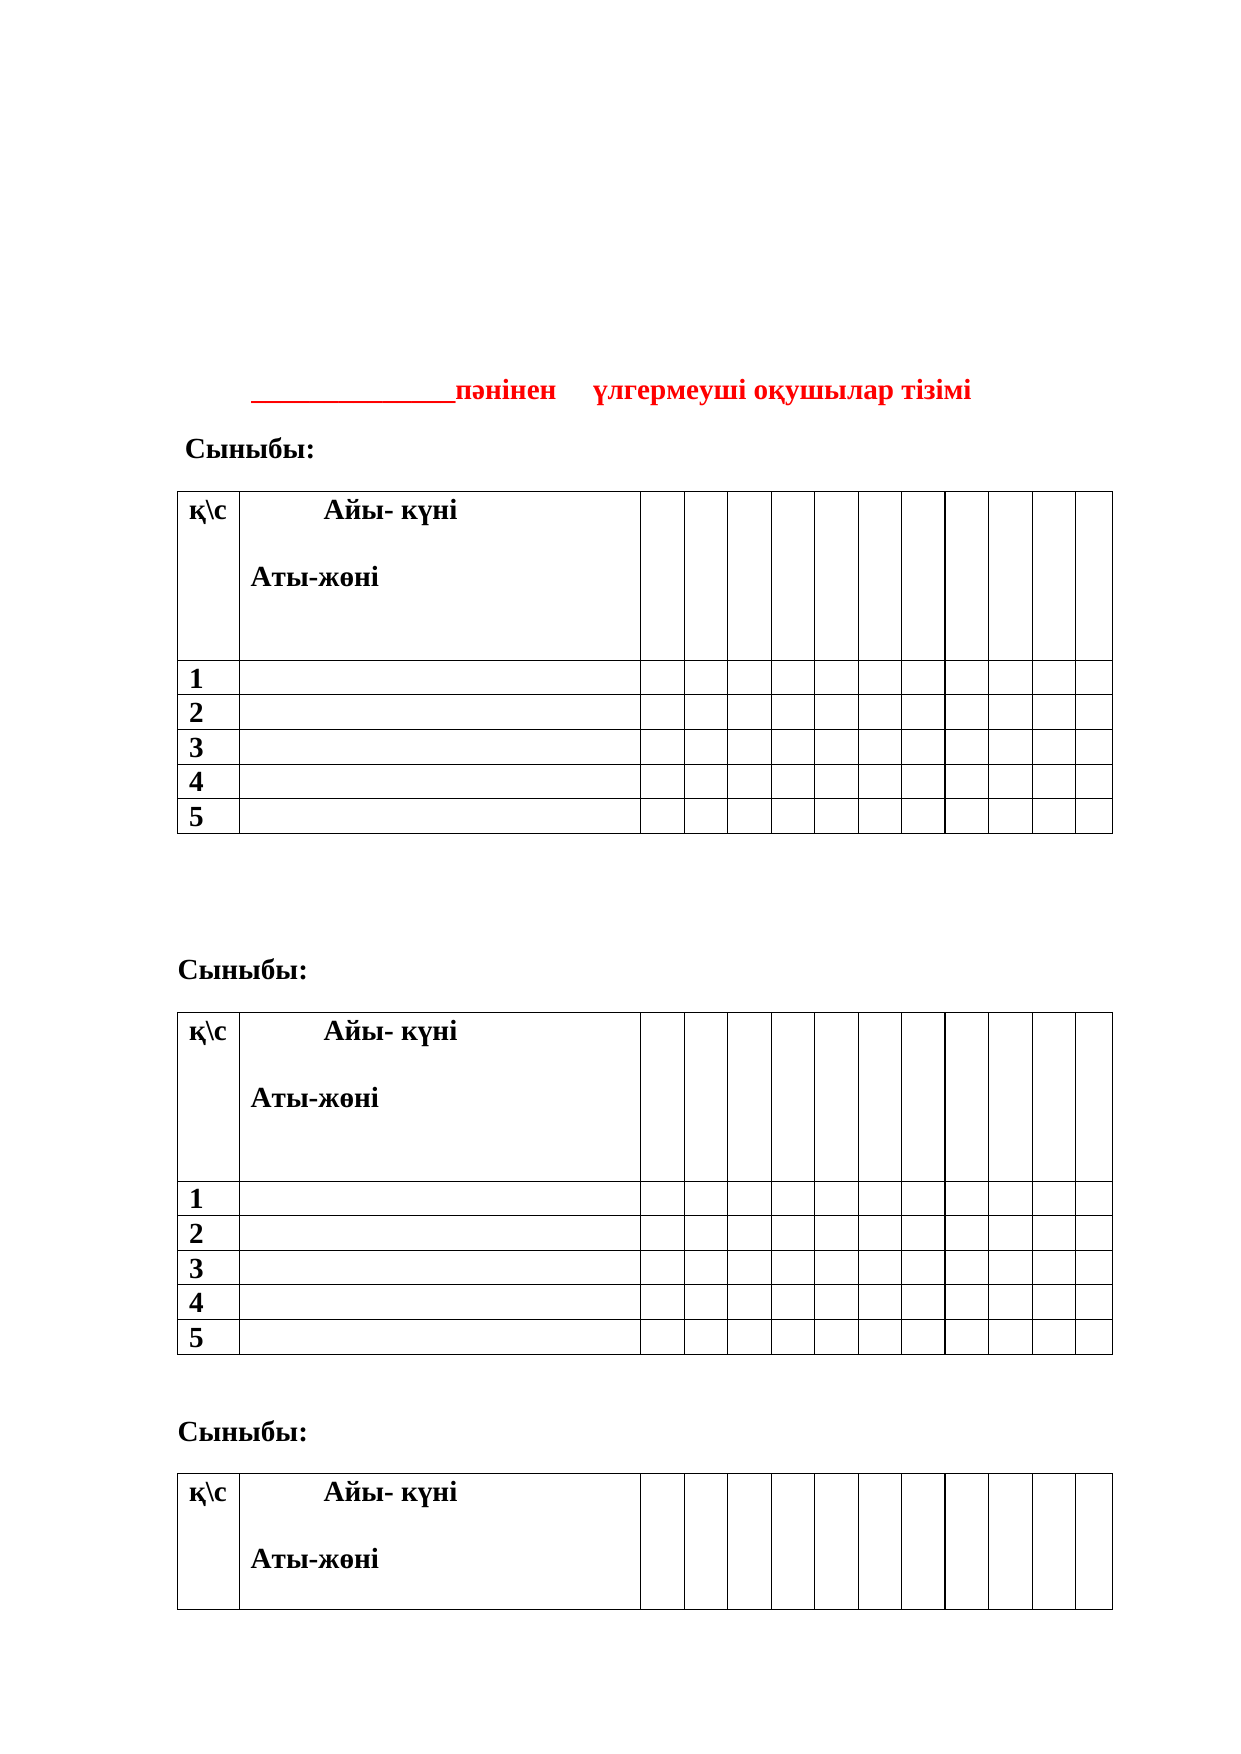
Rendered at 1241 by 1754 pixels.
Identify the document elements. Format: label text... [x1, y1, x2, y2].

table_cell [1033, 1285, 1075, 1319]
table_cell [859, 799, 901, 833]
table_cell [772, 1182, 814, 1215]
table_cell [989, 695, 1032, 729]
table_cell [685, 1182, 727, 1215]
table_header [728, 1013, 771, 1181]
table_header [685, 492, 727, 660]
table_cell [772, 765, 814, 798]
table_header [728, 1474, 771, 1608]
table_cell [815, 1216, 858, 1250]
table_cell [728, 1285, 771, 1319]
table_cell [1033, 695, 1075, 729]
table_cell [1033, 1320, 1075, 1353]
table_header Айы- күні Аты-жөні [240, 1474, 640, 1608]
table_cell [240, 695, 640, 729]
table_cell [240, 1182, 640, 1215]
table_cell [772, 1320, 814, 1353]
table_cell [815, 1285, 858, 1319]
table_cell [946, 730, 988, 763]
table_cell [946, 1285, 988, 1319]
table_cell [641, 1285, 684, 1319]
text Сыныбы: [177, 1414, 1152, 1447]
table_cell [946, 765, 988, 798]
table_header [1033, 1013, 1075, 1181]
table_cell 2 [178, 1216, 239, 1250]
table_cell [902, 799, 944, 833]
table_cell [772, 1216, 814, 1250]
table_cell [902, 765, 944, 798]
table_header [1076, 492, 1112, 660]
table_cell [685, 1251, 727, 1284]
table_cell [946, 1216, 988, 1250]
table_header қ\с [178, 492, 239, 660]
table_cell [859, 1320, 901, 1353]
table_cell [859, 1285, 901, 1319]
table_cell [902, 1182, 944, 1215]
table_header [902, 1474, 944, 1608]
table_cell 1 [178, 1182, 239, 1215]
table_cell [772, 661, 814, 694]
table_cell [728, 799, 771, 833]
table_cell [772, 730, 814, 763]
table_cell [989, 1251, 1032, 1284]
table_header [1033, 1474, 1075, 1608]
table_cell 4 [178, 765, 239, 798]
table_cell 5 [178, 799, 239, 833]
table_cell [240, 1251, 640, 1284]
table_cell [685, 1320, 727, 1353]
table_cell [815, 730, 858, 763]
table_cell [641, 1320, 684, 1353]
table_header [641, 1474, 684, 1608]
table_cell [946, 799, 988, 833]
table_cell [1076, 695, 1112, 729]
table_header [902, 1013, 944, 1181]
table_header [815, 1474, 858, 1608]
table_cell [240, 799, 640, 833]
table_cell [641, 730, 684, 763]
table_cell [1033, 765, 1075, 798]
table_cell [728, 765, 771, 798]
table_cell [685, 765, 727, 798]
table_header [859, 492, 901, 660]
table_cell 3 [178, 730, 239, 763]
text ______________пәнінен үлгермеуші оқушылар тізімі [251, 372, 1152, 406]
table_cell [240, 661, 640, 694]
table_cell 3 [178, 1251, 239, 1284]
table_cell [1033, 1251, 1075, 1284]
table_cell [859, 661, 901, 694]
table_header [902, 492, 944, 660]
table_cell [728, 1182, 771, 1215]
text Сыныбы: [177, 432, 1152, 465]
table_cell [946, 695, 988, 729]
table_cell [902, 1320, 944, 1353]
table_cell [772, 1251, 814, 1284]
table_cell [902, 1251, 944, 1284]
table_cell [946, 1320, 988, 1353]
table_cell [946, 661, 988, 694]
table_cell [641, 1182, 684, 1215]
table_cell [989, 1285, 1032, 1319]
table_cell [859, 1216, 901, 1250]
table_cell [685, 1285, 727, 1319]
table_cell [728, 1251, 771, 1284]
table_cell [1033, 799, 1075, 833]
table_cell [641, 661, 684, 694]
table_cell [240, 765, 640, 798]
table_cell [859, 695, 901, 729]
table_header [946, 492, 988, 660]
table_cell [728, 730, 771, 763]
table_header [685, 1474, 727, 1608]
table_header [1076, 1474, 1112, 1608]
table_cell [989, 1216, 1032, 1250]
table_cell [1076, 1182, 1112, 1215]
table_header Айы- күні Аты-жөні [240, 1013, 640, 1181]
table_header [1076, 1013, 1112, 1181]
table_cell [902, 661, 944, 694]
table_cell [1033, 1216, 1075, 1250]
table_cell [1076, 1251, 1112, 1284]
table_cell [859, 1251, 901, 1284]
text Сыныбы: [177, 952, 1152, 986]
table_cell [641, 1216, 684, 1250]
table_cell [240, 1285, 640, 1319]
table_cell [902, 695, 944, 729]
table_cell [772, 1285, 814, 1319]
table_header [989, 1474, 1032, 1608]
table_header қ\с [178, 1013, 239, 1181]
table_cell [989, 1182, 1032, 1215]
table_cell [859, 765, 901, 798]
table_header [772, 1013, 814, 1181]
table_header [989, 492, 1032, 660]
table_cell 5 [178, 1320, 239, 1353]
table_cell [902, 730, 944, 763]
table_header [989, 1013, 1032, 1181]
table_cell [1033, 1182, 1075, 1215]
table_cell [946, 1251, 988, 1284]
table_cell [1076, 730, 1112, 763]
table_cell [1076, 1320, 1112, 1353]
table_cell [728, 1216, 771, 1250]
table_cell 4 [178, 1285, 239, 1319]
table_cell [641, 765, 684, 798]
table_cell [815, 695, 858, 729]
table_cell [1076, 661, 1112, 694]
table_cell [989, 1320, 1032, 1353]
table_cell [772, 799, 814, 833]
table_cell [728, 661, 771, 694]
table_cell [685, 1216, 727, 1250]
table_cell [1076, 765, 1112, 798]
table_cell [641, 695, 684, 729]
table_cell [1033, 661, 1075, 694]
table_header [685, 1013, 727, 1181]
table_cell [815, 1251, 858, 1284]
table_cell [902, 1216, 944, 1250]
table_cell [989, 799, 1032, 833]
table_header [1033, 492, 1075, 660]
table_header [772, 492, 814, 660]
table_cell [815, 1320, 858, 1353]
table_cell 1 [178, 661, 239, 694]
table_header [728, 492, 771, 660]
table_cell [1033, 730, 1075, 763]
table_header Айы- күні Аты-жөні [240, 492, 640, 660]
table_header [859, 1013, 901, 1181]
table_cell [240, 1216, 640, 1250]
table_header [815, 1013, 858, 1181]
table_cell [685, 661, 727, 694]
table_cell 2 [178, 695, 239, 729]
table_cell [859, 1182, 901, 1215]
table_cell [815, 1182, 858, 1215]
table_header [641, 1013, 684, 1181]
table_cell [1076, 1285, 1112, 1319]
table_cell [685, 730, 727, 763]
table_cell [859, 730, 901, 763]
table_cell [946, 1182, 988, 1215]
table_header [772, 1474, 814, 1608]
table_cell [815, 765, 858, 798]
table_cell [989, 730, 1032, 763]
table_header [946, 1474, 988, 1608]
table_cell [902, 1285, 944, 1319]
table_cell [728, 1320, 771, 1353]
table_cell [240, 1320, 640, 1353]
table_cell [641, 1251, 684, 1284]
table_cell [685, 695, 727, 729]
table_cell [685, 799, 727, 833]
table_cell [1076, 799, 1112, 833]
table_cell [815, 661, 858, 694]
table_cell [240, 730, 640, 763]
table_header қ\с [178, 1474, 239, 1608]
table_cell [989, 765, 1032, 798]
table_header [946, 1013, 988, 1181]
table_header [641, 492, 684, 660]
table_cell [989, 661, 1032, 694]
table_cell [815, 799, 858, 833]
table_cell [772, 695, 814, 729]
table_header [815, 492, 858, 660]
table_header [859, 1474, 901, 1608]
table_cell [728, 695, 771, 729]
table_cell [641, 799, 684, 833]
table_cell [1076, 1216, 1112, 1250]
